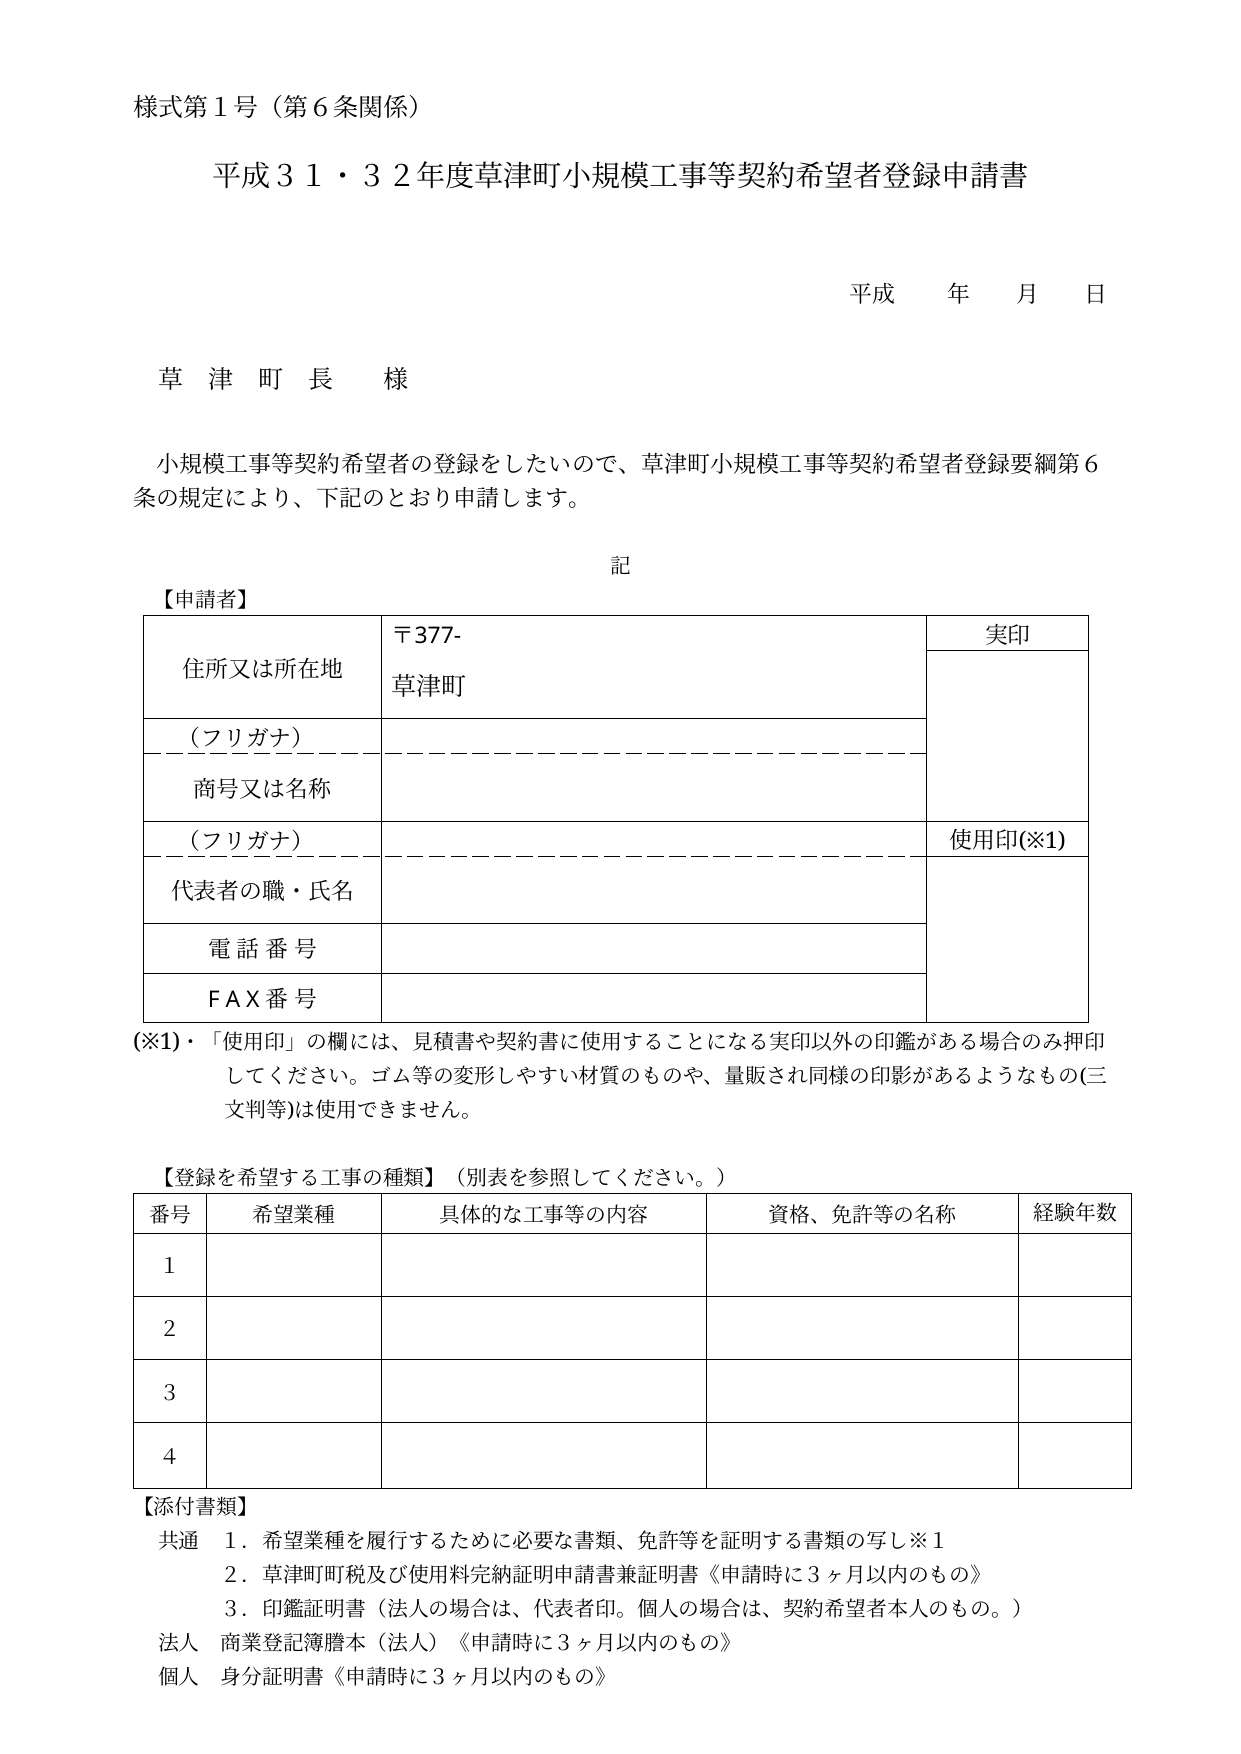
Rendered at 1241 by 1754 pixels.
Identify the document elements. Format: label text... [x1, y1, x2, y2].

table_cell ３ [134, 1360, 206, 1422]
table_cell [707, 1297, 1018, 1359]
table_header 住所又は所在地 [144, 616, 381, 718]
table_cell [207, 1423, 381, 1488]
text ２．草津町町税及び使用料完納証明申請書兼証明書《申請時に３ヶ月以内のもの》 [133, 1557, 1107, 1591]
table_cell [707, 1234, 1018, 1296]
table_cell F A X 番 号 [144, 974, 381, 1022]
table_cell [927, 651, 1088, 821]
text 平成 年 月 日 [133, 276, 1107, 310]
table_cell [207, 1234, 381, 1296]
text 記 [133, 547, 1107, 581]
table_header 具体的な工事等の内容 [382, 1194, 706, 1233]
table_cell 代表者の職・氏名 [144, 856, 381, 922]
table_cell [707, 1360, 1018, 1422]
table_cell 電 話 番 号 [144, 924, 381, 972]
table_cell 商号又は名称 [144, 753, 381, 821]
text 平成３１・３２年度草津町小規模工事等契約希望者登録申請書 [133, 140, 1107, 208]
table_header 実印 [927, 616, 1088, 650]
table_cell [207, 1360, 381, 1422]
table_cell [382, 753, 926, 821]
table_cell ２ [134, 1297, 206, 1359]
table_cell ４ [134, 1423, 206, 1488]
text 【申請者】 [133, 581, 1107, 615]
table_cell （フリガナ） [144, 719, 381, 753]
table_cell [1019, 1234, 1131, 1296]
text 小規模工事等契約希望者の登録をしたいので、草津町小規模工事等契約希望者登録要綱第６条の規定により、下記のとおり申請します。 [133, 446, 1107, 513]
table_cell [382, 924, 926, 972]
table_cell [382, 719, 926, 753]
table_header 希望業種 [207, 1194, 381, 1233]
text 様式第１号（第６条関係） [133, 72, 1107, 140]
table_cell （フリガナ） [144, 822, 381, 856]
text 【添付書類】 [133, 1489, 1107, 1523]
table_cell [1019, 1423, 1131, 1488]
table_cell [1019, 1297, 1131, 1359]
table_cell 使用印(※1) [927, 822, 1088, 856]
text ３．印鑑証明書（法人の場合は、代表者印。個人の場合は、契約希望者本人のもの。） [133, 1591, 1107, 1624]
table_cell [382, 1423, 706, 1488]
table_cell １ [134, 1234, 206, 1296]
table_cell [382, 822, 926, 856]
text 【登録を希望する工事の種類】（別表を参照してください。） [133, 1159, 1107, 1193]
table_cell [927, 857, 1088, 1022]
table_header 資格、免許等の名称 [707, 1194, 1018, 1233]
table_header 番号 [134, 1194, 206, 1233]
table_cell [707, 1423, 1018, 1488]
table_cell [382, 1234, 706, 1296]
table_header 経験年数 [1019, 1194, 1131, 1233]
table_cell [207, 1297, 381, 1359]
text 共通 １．希望業種を履行するために必要な書類、免許等を証明する書類の写し※１ [133, 1523, 1107, 1557]
text (※1)・「使用印」の欄には、見積書や契約書に使用することになる実印以外の印鑑がある場合のみ押印してください。ゴム等の変形しやすい材質のものや、量販され同様の印影があるようなもの(三文判等)は使用できません。 [133, 1023, 1107, 1125]
table_header 〒377- 草津町 [382, 616, 926, 718]
table_cell [382, 1360, 706, 1422]
text 法人 商業登記簿謄本（法人）《申請時に３ヶ月以内のもの》 [133, 1624, 1107, 1658]
table_cell [382, 974, 926, 1022]
table_cell [382, 1297, 706, 1359]
text 個人 身分証明書《申請時に３ヶ月以内のもの》 [133, 1658, 1107, 1692]
text 草 津 町 長 様 [133, 344, 1107, 412]
table_cell [1019, 1360, 1131, 1422]
table_cell [382, 856, 926, 922]
